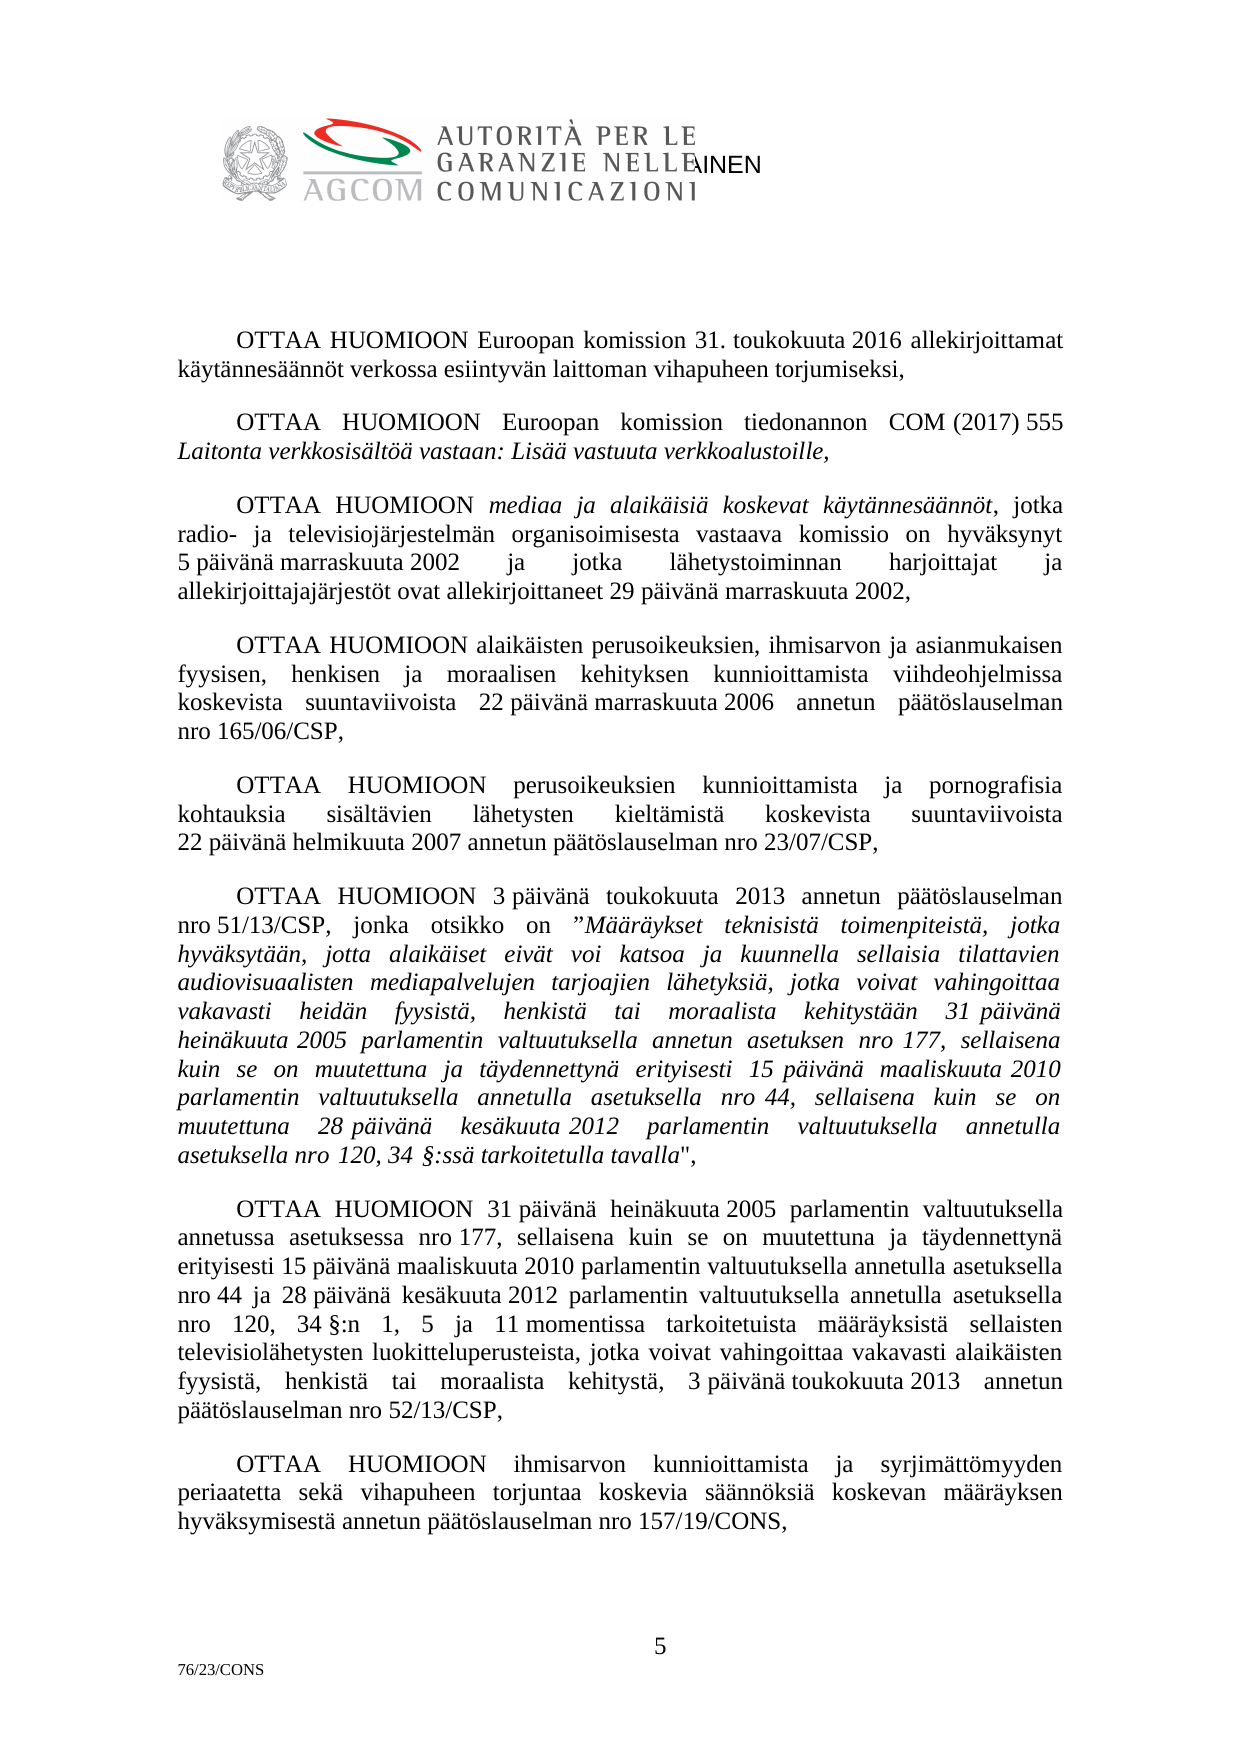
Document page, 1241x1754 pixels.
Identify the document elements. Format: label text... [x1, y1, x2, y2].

text OTTAA HUOMIOON 3 päivänä toukokuuta 2013 annetun päätöslauselman nro 51/13/CSP, jonka otsikko on ”Määräykset teknisistä toimenpiteistä, jotka hyväksytään, jotta alaikäiset eivät voi katsoa ja kuunnella sellaisia tilattavien audiovisuaalisten mediapalvelujen tarjoajien lähetyksiä, jotka voivat vahingoittaa vakavasti heidän fyysistä, henkistä tai moraalista kehitystään 31 päivänä heinäkuuta 2005 parlamentin valtuutuksella annetun asetuksen nro 177, sellaisena kuin se on muutettuna ja täydennettynä erityisesti 15 päivänä maaliskuuta 2010 parlamentin valtuutuksella annetulla asetuksella nro 44, sellaisena kuin se on muutettuna 28 päivänä kesäkuuta 2012 parlamentin valtuutuksella annetulla asetuksella nro 120, 34 §:ssä tarkoitetulla tavalla", [177, 881, 1063, 1169]
picture [222, 118, 695, 201]
text OTTAA HUOMIOON perusoikeuksien kunnioittamista ja pornografisia kohtauksia sisältävien lähetysten kieltämistä koskevista suuntaviivoista 22 päivänä helmikuuta 2007 annetun päätöslauselman nro 23/07/CSP, [177, 770, 1063, 856]
text OTTAA HUOMIOON Euroopan komission tiedonannon COM (2017) 555 Laitonta verkkosisältöä vastaan: Lisää vastuuta verkkoalustoille, [177, 407, 1063, 465]
text OTTAA HUOMIOON ihmisarvon kunnioittamista ja syrjimättömyyden periaatetta sekä vihapuheen torjuntaa koskevia säännöksiä koskevan määräyksen hyväksymisestä annetun päätöslauselman nro 157/19/CONS, [177, 1449, 1063, 1535]
text OTTAA HUOMIOON alaikäisten perusoikeuksien, ihmisarvon ja asianmukaisen fyysisen, henkisen ja moraalisen kehityksen kunnioittamista viihdeohjelmissa koskevista suuntaviivoista 22 päivänä marraskuuta 2006 annetun päätöslauselman nro 165/06/CSP, [177, 630, 1063, 745]
text OTTAA HUOMIOON mediaa ja alaikäisiä koskevat käytännesäännöt, jotka radio- ja televisiojärjestelmän organisoimisesta vastaava komissio on hyväksynyt 5 päivänä marraskuuta 2002 ja jotka lähetystoiminnan harjoittajat ja allekirjoittajajärjestöt ovat allekirjoittaneet 29 päivänä marraskuuta 2002, [177, 490, 1063, 605]
text OTTAA HUOMIOON 31 päivänä heinäkuuta 2005 parlamentin valtuutuksella annetussa asetuksessa nro 177, sellaisena kuin se on muutettuna ja täydennettynä erityisesti 15 päivänä maaliskuuta 2010 parlamentin valtuutuksella annetulla asetuksella nro 44 ja 28 päivänä kesäkuuta 2012 parlamentin valtuutuksella annetulla asetuksella nro 120, 34 §:n 1, 5 ja 11 momentissa tarkoitetuista määräyksistä sellaisten televisiolähetysten luokitteluperusteista, jotka voivat vahingoittaa vakavasti alaikäisten fyysistä, henkistä tai moraalista kehitystä, 3 päivänä toukokuuta 2013 annetun päätöslauselman nro 52/13/CSP, [177, 1194, 1063, 1424]
text OTTAA HUOMIOON Euroopan komission 31. toukokuuta 2016 allekirjoittamat käytännesäännöt verkossa esiintyvän laittoman vihapuheen torjumiseksi, [177, 325, 1063, 382]
